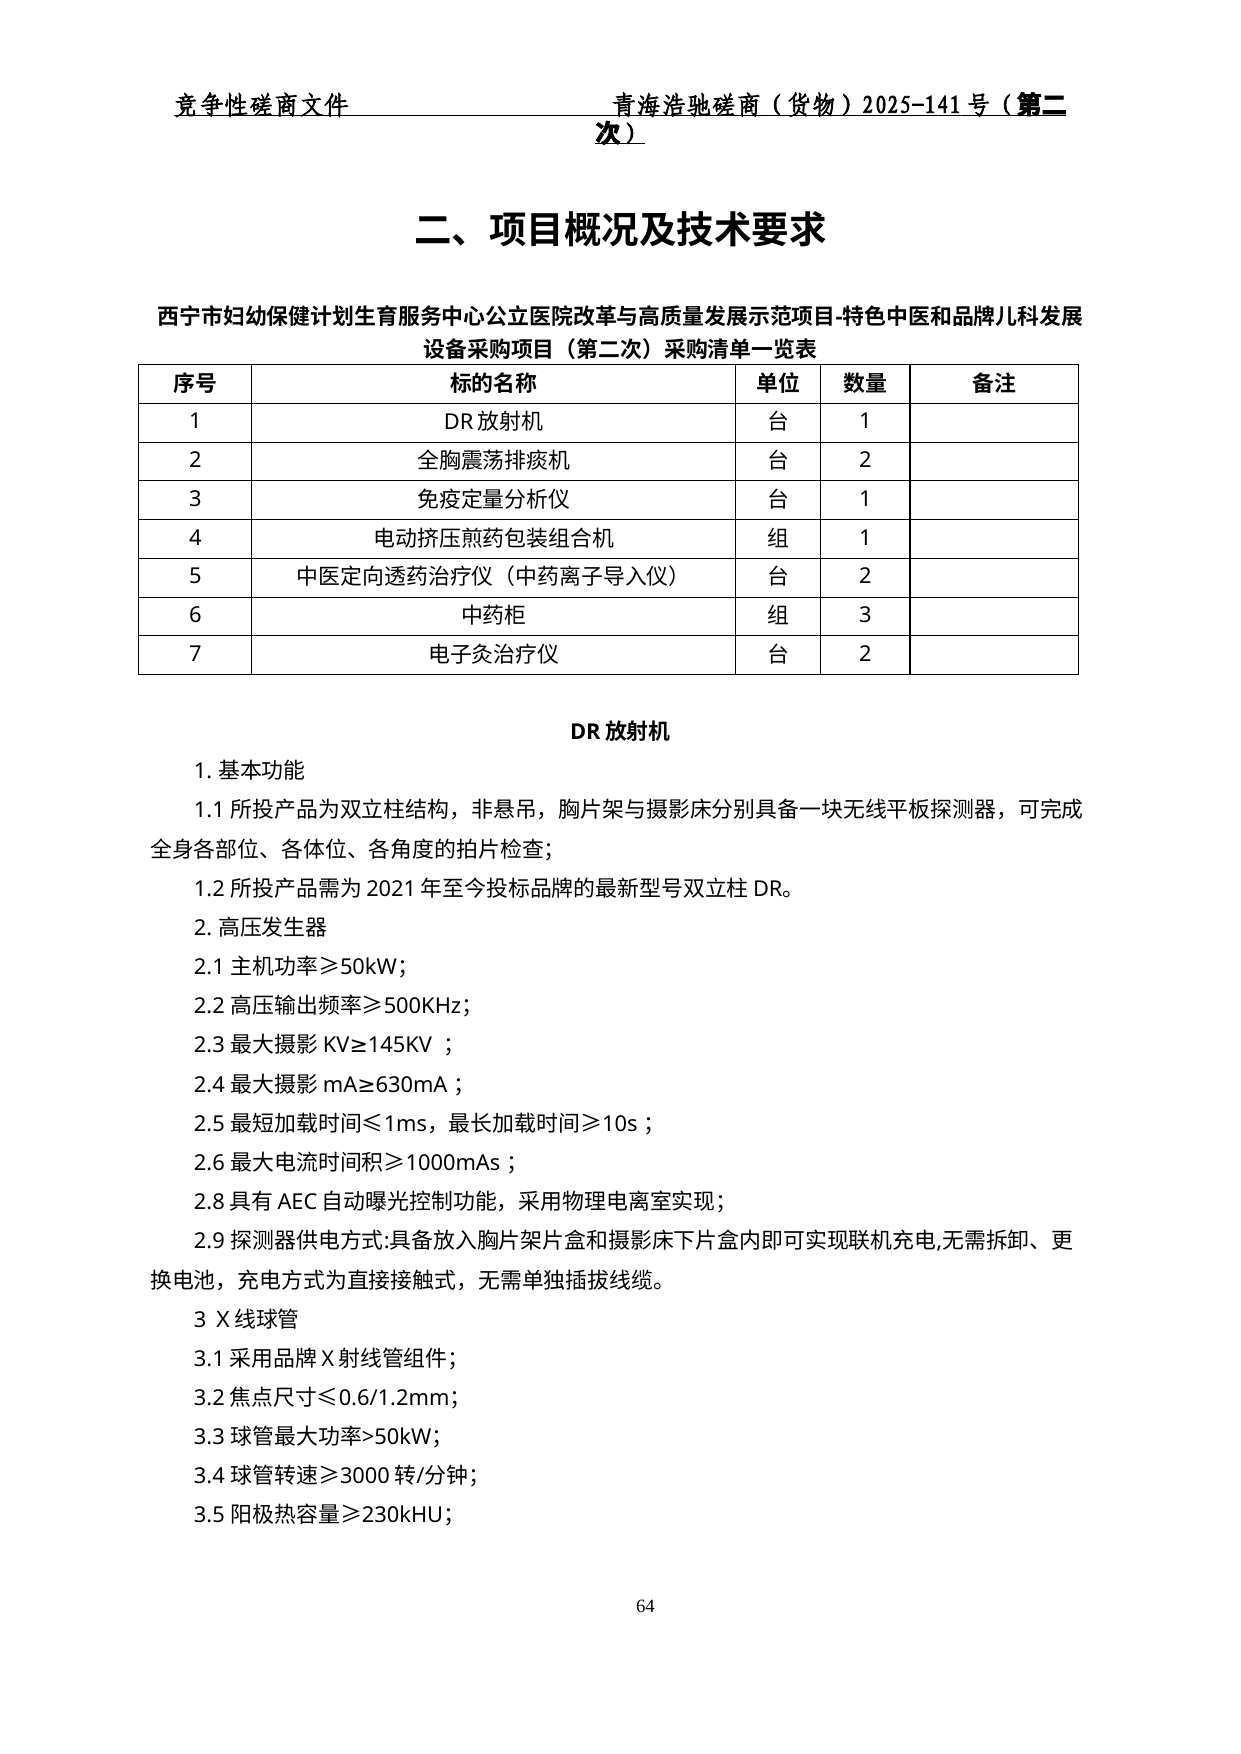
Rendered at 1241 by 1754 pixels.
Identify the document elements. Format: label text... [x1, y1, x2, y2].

table_cell 1 [821, 404, 909, 442]
table_cell [911, 404, 1078, 442]
table_cell 4 [139, 520, 251, 558]
text 3 Ｘ线球管 [150, 1301, 1090, 1334]
text 3.2焦点尺寸≤0.6/1.2mm； [150, 1380, 1090, 1412]
table_cell [911, 481, 1078, 519]
text 2.5 最短加载时间≤1ms，最长加载时间≥10s ； [150, 1106, 1090, 1138]
text 3.1采用品牌X射线管组件； [150, 1341, 1090, 1373]
table_cell 3 [139, 481, 251, 519]
table_cell 台 [736, 636, 820, 674]
table_cell 台 [736, 559, 820, 597]
table_cell 1 [821, 520, 909, 558]
text DR放射机 [150, 714, 1090, 746]
table_cell [911, 598, 1078, 635]
table_cell 3 [821, 598, 909, 635]
table_cell DR放射机 [252, 404, 735, 442]
table_cell 中医定向透药治疗仪（中药离子导入仪） [252, 559, 735, 597]
text 2.1 主机功率≥50kW； [150, 949, 1090, 981]
text 西宁市妇幼保健计划生育服务中心公立医院改革与高质量发展示范项目-特色中医和品牌儿科发展设备采购项目（第二次）采购清单一览表 [150, 299, 1090, 364]
table_cell 7 [139, 636, 251, 674]
table_cell [911, 443, 1078, 480]
table_cell 中药柜 [252, 598, 735, 635]
text 2.2 高压输出频率≥500KHz； [150, 988, 1090, 1021]
table_cell [911, 636, 1078, 674]
table_cell 2 [821, 559, 909, 597]
table_cell 电动挤压煎药包装组合机 [252, 520, 735, 558]
table_cell 电子灸治疗仪 [252, 636, 735, 674]
table_cell 6 [139, 598, 251, 635]
table_cell 组 [736, 520, 820, 558]
table_cell 2 [821, 443, 909, 480]
table_cell 5 [139, 559, 251, 597]
table_header 备注 [911, 365, 1078, 403]
table_cell 台 [736, 443, 820, 480]
table_cell 1 [821, 481, 909, 519]
list 二、项目概况及技术要求 [150, 194, 1090, 259]
table_header 标的名称 [252, 365, 735, 403]
text 3.4 球管转速≥3000转/分钟； [150, 1458, 1090, 1491]
table_header 数量 [821, 365, 909, 403]
text 1. 基本功能 [150, 753, 1090, 786]
table_cell [911, 520, 1078, 558]
text 2. 高压发生器 [150, 910, 1090, 942]
table_cell 全胸震荡排痰机 [252, 443, 735, 480]
table_cell 2 [821, 636, 909, 674]
table_cell 台 [736, 404, 820, 442]
table_cell 台 [736, 481, 820, 519]
table_cell 免疫定量分析仪 [252, 481, 735, 519]
text 1.2 所投产品需为2021年至今投标品牌的最新型号双立柱DR。 [150, 871, 1090, 903]
text 2.6 最大电流时间积≥1000mAs ； [150, 1145, 1090, 1177]
text 2.8具有AEC自动曝光控制功能，采用物理电离室实现； [150, 1184, 1090, 1216]
table_header 序号 [139, 365, 251, 403]
table_cell 2 [139, 443, 251, 480]
table_cell 组 [736, 598, 820, 635]
text 2.3 最大摄影 KV≥145KV ； [150, 1027, 1090, 1060]
text 1.1 所投产品为双立柱结构，非悬吊，胸片架与摄影床分别具备一块无线平板探测器，可完成全身各部位、各体位、各角度的拍片检查； [150, 792, 1090, 864]
table_header 单位 [736, 365, 820, 403]
table_cell 1 [139, 404, 251, 442]
text 2.4 最大摄影 mA≥630mA ； [150, 1066, 1090, 1099]
table_cell [911, 559, 1078, 597]
text 3.3 球管最大功率>50kW； [150, 1419, 1090, 1451]
text 3.5 阳极热容量≥230kHU； [150, 1497, 1090, 1530]
text 2.9 探测器供电方式:具备放入胸片架片盒和摄影床下片盒内即可实现联机充电,无需拆卸、更换电池，充电方式为直接接触式，无需单独插拔线缆。 [150, 1223, 1090, 1295]
